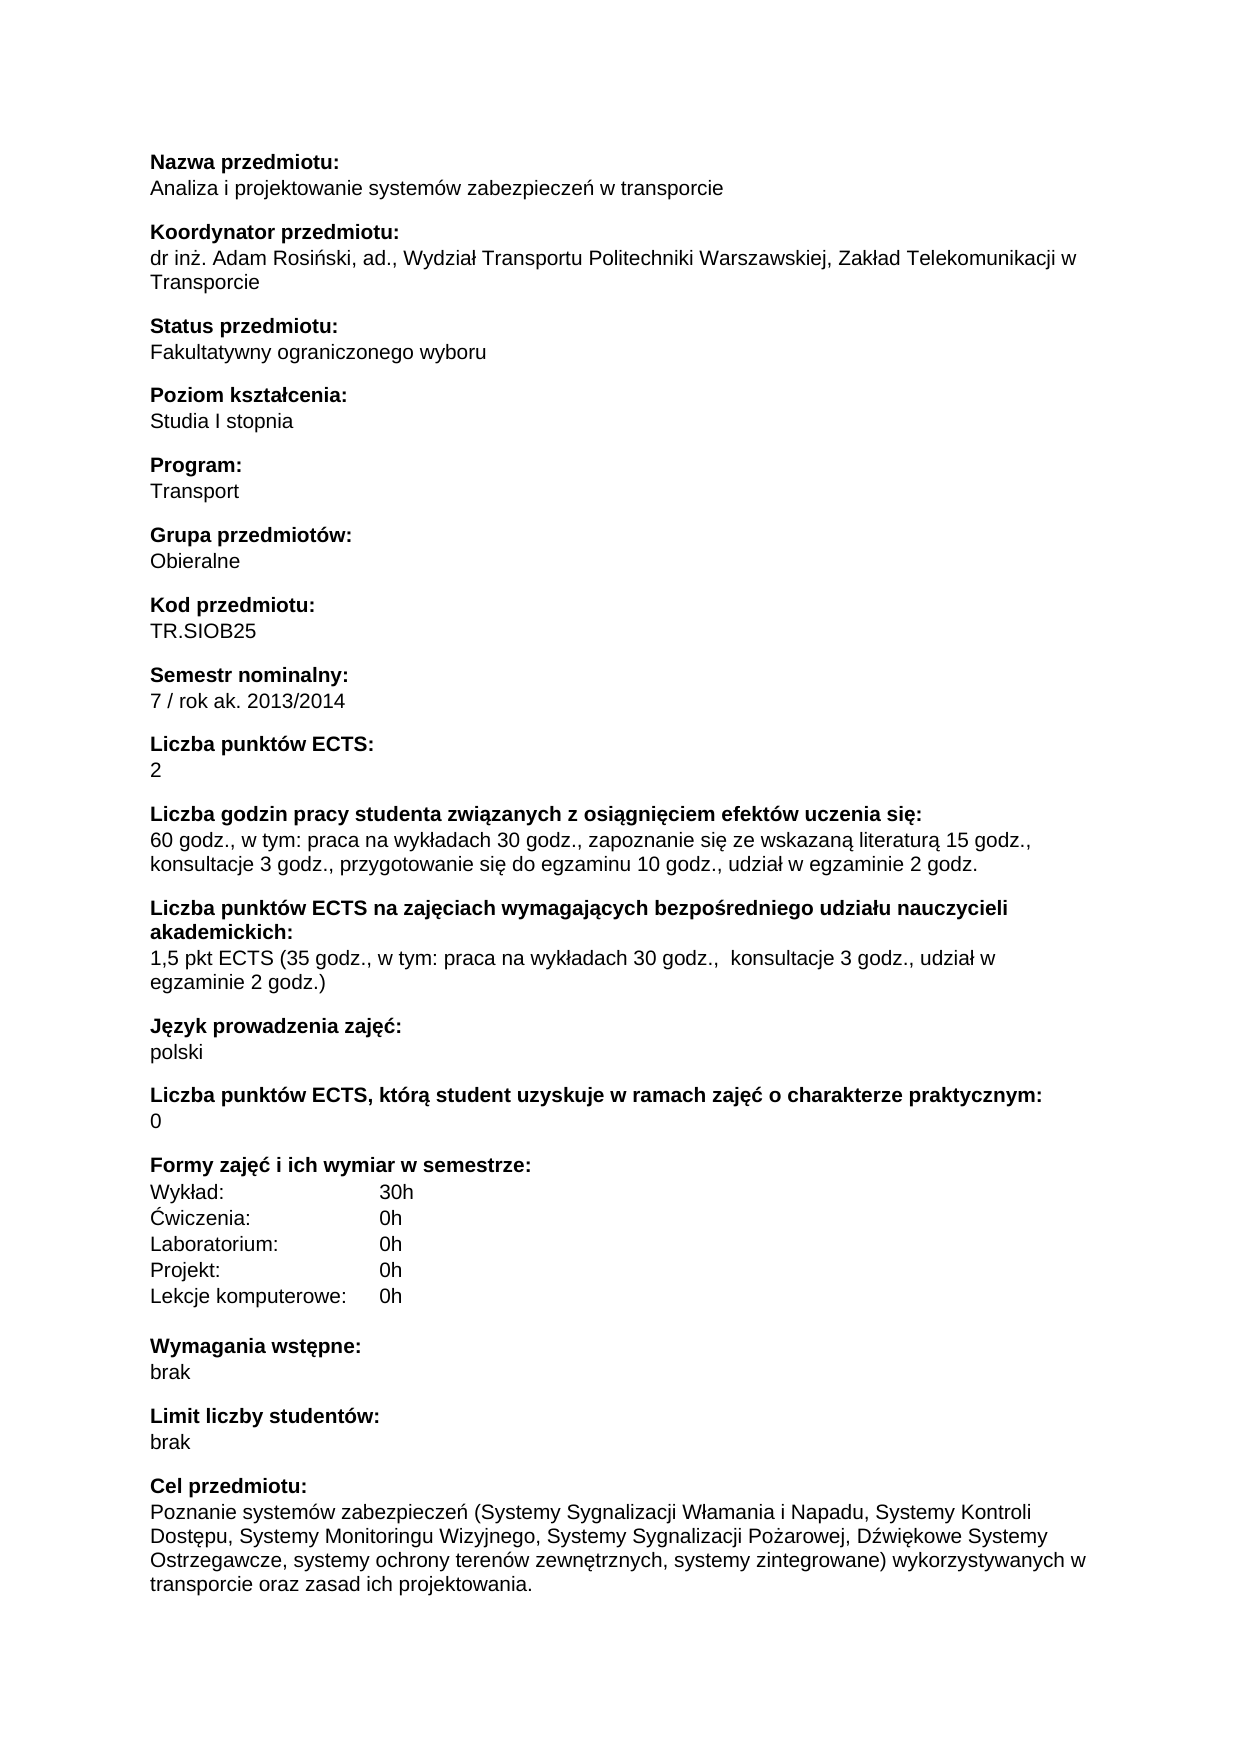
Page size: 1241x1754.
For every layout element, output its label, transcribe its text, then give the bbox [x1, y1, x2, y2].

text 0 [150, 1109, 1090, 1133]
text Program: [150, 453, 1090, 477]
text Fakultatywny ograniczonego wyboru [150, 339, 1090, 363]
text Koordynator przedmiotu: [150, 220, 1090, 244]
text 60 godz., w tym: praca na wykładach 30 godz., zapoznanie się ze wskazaną literaturą 15 godz., konsultacje 3 godz., przygotowanie się do egzaminu 10 godz., udział w egzaminie 2 godz. [150, 828, 1090, 876]
text Grupa przedmiotów: [150, 523, 1090, 547]
text 7 / rok ak. 2013/2014 [150, 688, 1090, 712]
text Liczba punktów ECTS na zajęciach wymagających bezpośredniego udziału nauczycieli akademickich: [150, 896, 1090, 944]
text Liczba punktów ECTS, którą student uzyskuje w ramach zajęć o charakterze praktycznym: [150, 1083, 1090, 1107]
text Poziom kształcenia: [150, 383, 1090, 407]
text 1,5 pkt ECTS (35 godz., w tym: praca na wykładach 30 godz., konsultacje 3 godz., udział w egzaminie 2 godz.) [150, 946, 1090, 994]
text brak [150, 1430, 1090, 1454]
text Nazwa przedmiotu: [150, 150, 1090, 174]
text Liczba punktów ECTS: [150, 732, 1090, 756]
table_cell 0h [369, 1230, 597, 1256]
text brak [150, 1360, 1090, 1384]
table_cell Ćwiczenia: [140, 1206, 367, 1230]
text Studia I stopnia [150, 409, 1090, 433]
text Liczba godzin pracy studenta związanych z osiągnięciem efektów uczenia się: [150, 802, 1090, 826]
table_cell Projekt: [140, 1258, 367, 1282]
text TR.SIOB25 [150, 619, 1090, 643]
table_cell Lekcje komputerowe: [140, 1284, 367, 1308]
table_header 30h [369, 1180, 597, 1204]
table_cell 0h [369, 1204, 597, 1230]
text Transport [150, 479, 1090, 503]
text dr inż. Adam Rosiński, ad., Wydział Transportu Politechniki Warszawskiej, Zakład Telekomunikacji w Transporcie [150, 246, 1090, 294]
table_cell Laboratorium: [140, 1232, 367, 1256]
table_cell 0h [369, 1282, 597, 1308]
text Analiza i projektowanie systemów zabezpieczeń w transporcie [150, 176, 1090, 200]
table_cell 0h [369, 1256, 597, 1282]
text Cel przedmiotu: [150, 1473, 1090, 1497]
text Język prowadzenia zajęć: [150, 1013, 1090, 1037]
text polski [150, 1039, 1090, 1063]
text Wymagania wstępne: [150, 1334, 1090, 1358]
text Limit liczby studentów: [150, 1404, 1090, 1428]
text Status przedmiotu: [150, 313, 1090, 337]
text Formy zajęć i ich wymiar w semestrze: [150, 1153, 1090, 1177]
table_header Wykład: [140, 1180, 367, 1204]
text Obieralne [150, 549, 1090, 573]
text Semestr nominalny: [150, 662, 1090, 686]
text Poznanie systemów zabezpieczeń (Systemy Sygnalizacji Włamania i Napadu, Systemy Kontroli Dostępu, Systemy Monitoringu Wizyjnego, Systemy Sygnalizacji Pożarowej, Dźwiękowe Systemy Ostrzegawcze, systemy ochrony terenów zewnętrznych, systemy zintegrowane) wykorzystywanych w transporcie oraz zasad ich projektowania. [150, 1499, 1090, 1595]
text 2 [150, 758, 1090, 782]
text Kod przedmiotu: [150, 593, 1090, 617]
